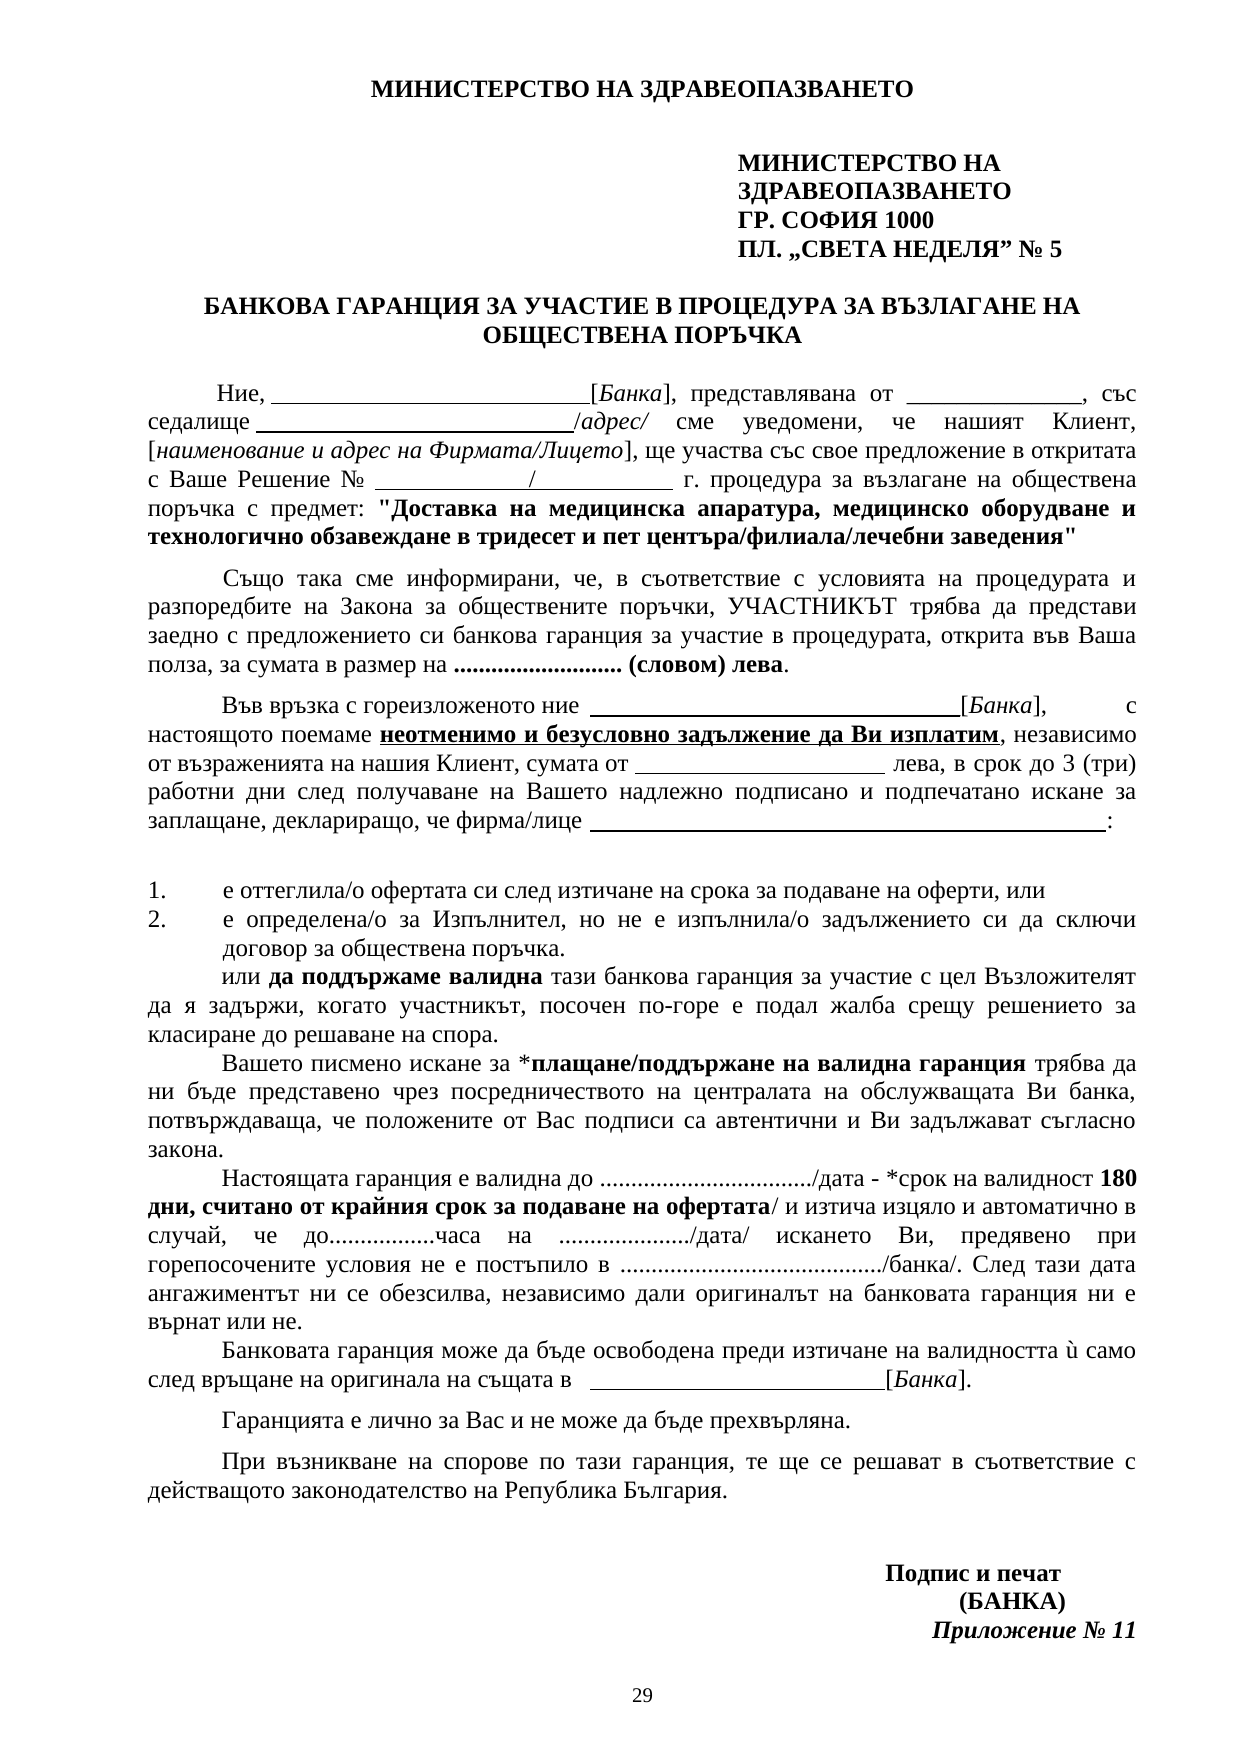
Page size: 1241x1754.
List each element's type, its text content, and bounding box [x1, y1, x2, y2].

list е определена/о за Изпълнител, но не е изпълнила/о задължението си да сключи договор за обществена поръчка. [148, 904, 1137, 961]
text (БАНКА) [959, 1586, 1137, 1615]
list е оттеглила/о офертата си след изтичане на срока за подаване на оферти, или [148, 875, 1137, 904]
text Във връзка с гореизложеното ние ______[Банка], с настоящото поемаме неотменимо и безусловно задължение да Ви изплатим, независимо от възраженията на нашия Клиент, сумата от лева, в срок до 3 (три) работни дни след получаване на Вашето надлежно подписано и подпечатано искане за заплащане, деклариращо, че фирма/лице : [148, 690, 1137, 834]
text Приложение № 11 [148, 1615, 1137, 1644]
text Подпис и печат [885, 1558, 1137, 1586]
text Ние, [Банка], представлявана от ______________, със седалище /адрес/ сме уведомени, че нашият Клиент, [наименование и адрес на Фирмата/Лицето], ще участва със свое предложение в откритата с Ваше Решение № / г. процедура за възлагане на обществена поръчка с предмет: "Доставка на медицинска апаратура, медицинско оборудване и технологично обзавеждане в тридесет и пет центъра/филиала/лечебни заведения" [148, 378, 1137, 550]
text ЗДРАВЕОПАЗВАНЕТО [738, 176, 1137, 205]
text При възникване на спорове по тази гаранция, те ще се решават в съответствие с действащото законодателство на Република България. [148, 1446, 1137, 1504]
text Също така сме информирани, че, в съответствие с условията на процедурата и разпоредбите на Закона за обществените поръчки, УЧАСТНИКЪТ трябва да представи заедно с предложението си банкова гаранция за участие в процедурата, открита във Ваша полза, за сумата в размер на ........................... (словом) лева. [148, 563, 1137, 678]
text Настоящата гаранция е валидна до ................................../дата - *срок на валидност 180 дни, считано от крайния срок за подаване на офертата/ и изтича изцяло и автоматично в случай, че до.................часа на ...................../дата/ искането Ви, предявено при горепосочените условия не е постъпило в ........................................../банка/. След тази дата ангажиментът ни се обезсилва, независимо дали оригиналът на банковата гаранция ни е върнат или не. [148, 1163, 1137, 1335]
text Банковата гаранция може да бъде освободена преди изтичане на валидността ù само след връщане на оригинала на същата в [Банка]. [148, 1335, 1137, 1393]
text БАНКОВА ГАРАНЦИЯ ЗА УЧАСТИЕ В ПРОЦЕДУРА ЗА ВЪЗЛАГАНЕ НА ОБЩЕСТВЕНА ПОРЪЧКА [148, 291, 1137, 349]
text МИНИСТЕРСТВО НА [738, 148, 1137, 176]
text ГР. СОФИЯ 1000 [738, 205, 1137, 234]
text Гаранцията е лично за Вас и не може да бъде прехвърляна. [148, 1405, 1137, 1434]
text или да поддържаме валидна тази банкова гаранция за участие с цел Възложителят да я задържи, когато участникът, посочен по-горе е подал жалба срещу решението за класиране до решаване на спора. [148, 961, 1137, 1048]
text Вашето писмено искане за *плащане/поддържане на валидна гаранция трябва да ни бъде представено чрез посредничеството на централата на обслужващата Ви банка, потвърждаваща, че положените от Вас подписи са автентични и Ви задължават съгласно закона. [148, 1048, 1137, 1163]
text ПЛ. „СВЕТА НЕДЕЛЯ” № 5 [738, 234, 1137, 263]
